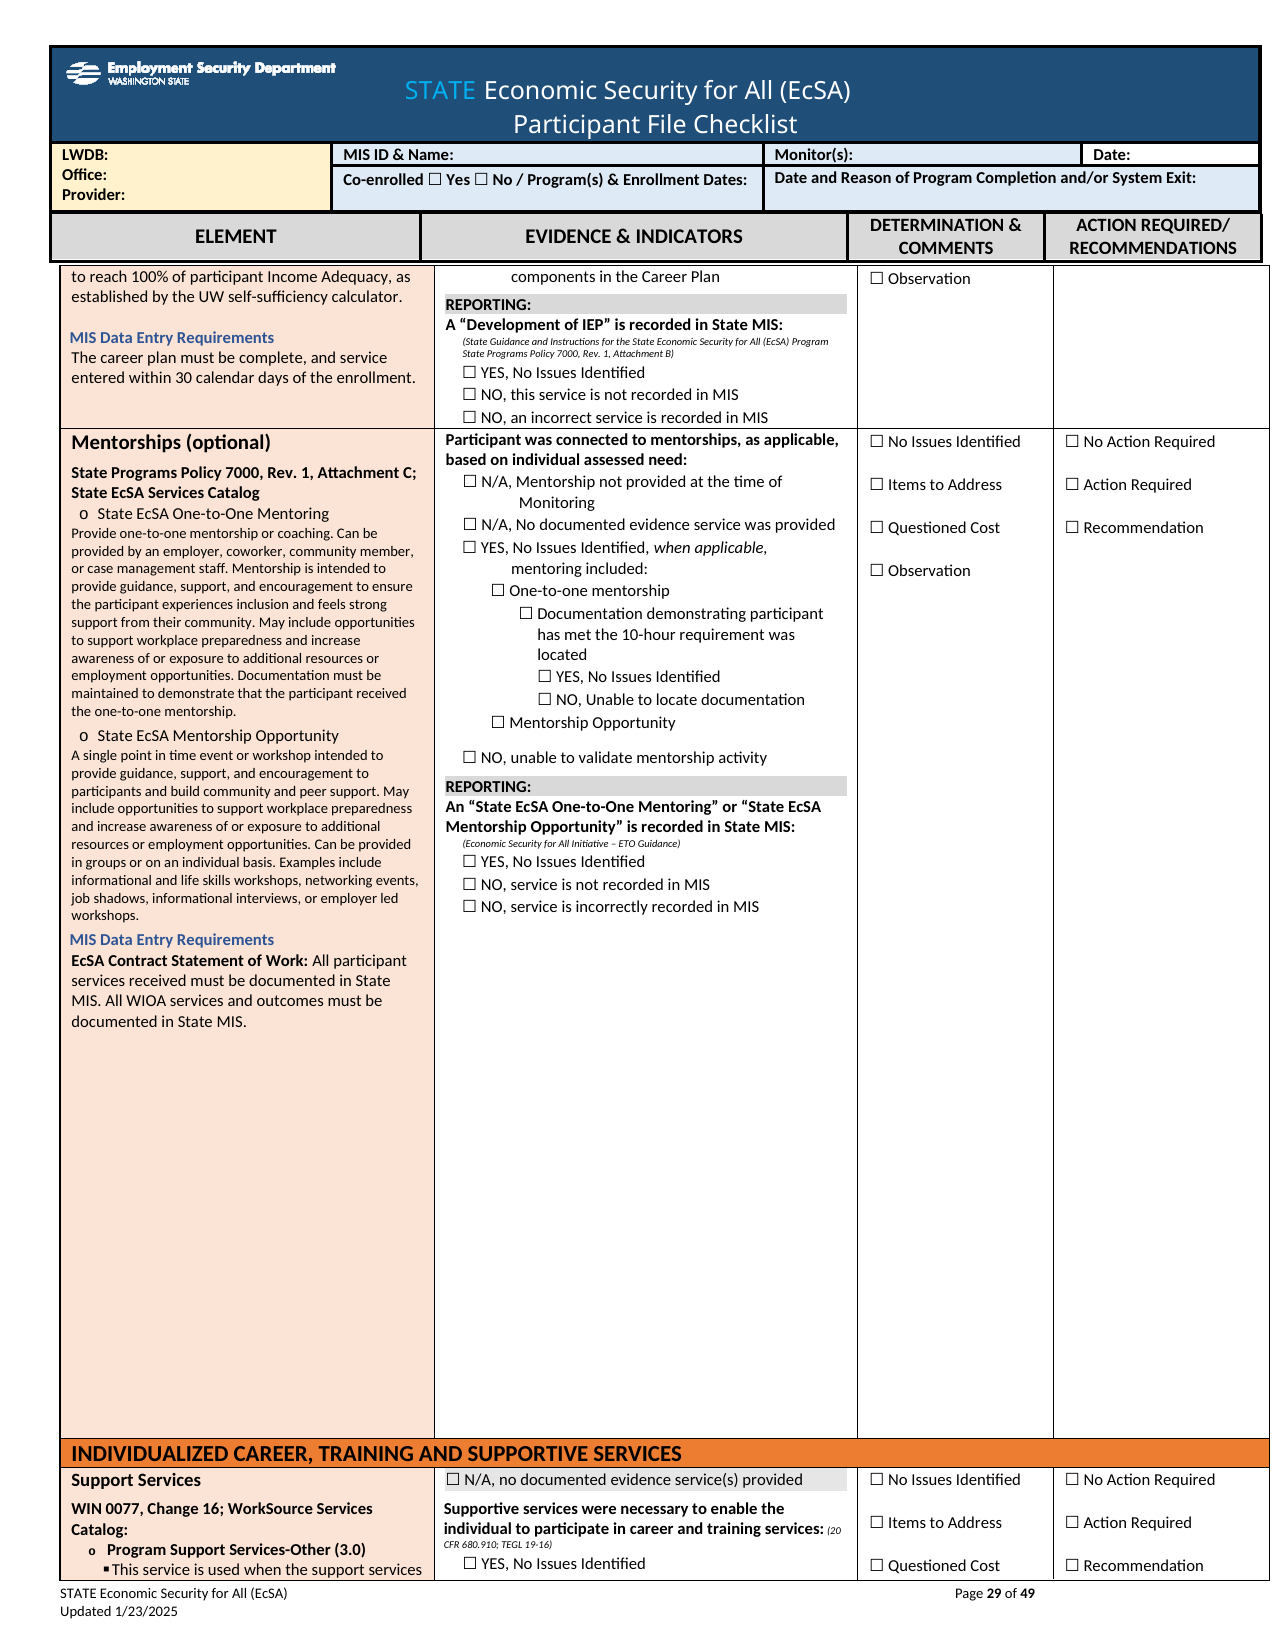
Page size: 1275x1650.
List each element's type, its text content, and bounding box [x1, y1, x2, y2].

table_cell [858, 1468, 1053, 1580]
table_cell No Issues Identified Items to Address Questioned Cost Observation [858, 429, 1053, 1438]
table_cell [435, 1468, 857, 1580]
table_cell No Action Required Action Required Recommendation [1054, 429, 1269, 1438]
table_cell Participant was connected to mentorships, as applicable, based on individual assessed need: N/A, Mentorship not provided at the time of Monitoring ☐ N/A, No documented evidence service was provided YES, No Issues Identified, when applicable, mentoring included: One-to-one mentorship Documentation demonstrating participant has met the 10-hour requirement was located YES, No Issues Identified NO, Unable to locate documentation Mentorship Opportunity NO, unable to validate mentorship activity Reporting: An “State EcSA One-to-One Mentoring” or “State EcSA Mentorship Opportunity” is recorded in State MIS: (Economic Security for All Initiative – ETO Guidance) YES, No Issues Identified NO, service is not recorded in MIS NO, service is incorrectly recorded in MIS [435, 429, 857, 1438]
table_cell Mentorships (optional) State Programs Policy 7000, Rev. 1, Attachment C; State EcSA Services Catalog State EcSA One-to-One Mentoring Provide one-to-one mentorship or coaching. Can be provided by an employer, coworker, community member, or case management staff. Mentorship is intended to provide guidance, support, and encouragement to ensure the participant experiences inclusion and feels strong support from their community. May include opportunities to support workplace preparedness and increase awareness of or exposure to additional resources or employment opportunities. Documentation must be maintained to demonstrate that the participant received the one-to-one mentorship. State EcSA Mentorship Opportunity A single point in time event or workshop intended to provide guidance, support, and encouragement to participants and build community and peer support. May include opportunities to support workplace preparedness and increase awareness of or exposure to additional resources or employment opportunities. Can be provided in groups or on an individual basis. Examples include informational and life skills workshops, networking events, job shadows, informational interviews, or employer led workshops. MIS Data Entry Requirements EcSA Contract Statement of Work: All participant services received must be documented in State MIS. All WIOA services and outcomes must be documented in State MIS. [61, 429, 434, 1438]
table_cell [435, 266, 857, 428]
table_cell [61, 266, 434, 428]
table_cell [1053, 1468, 1269, 1580]
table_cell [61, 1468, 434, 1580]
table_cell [1054, 266, 1269, 428]
table_cell Individualized Career, Training and supportive services [61, 1439, 1269, 1467]
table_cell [858, 266, 1053, 428]
picture [61, 48, 337, 100]
